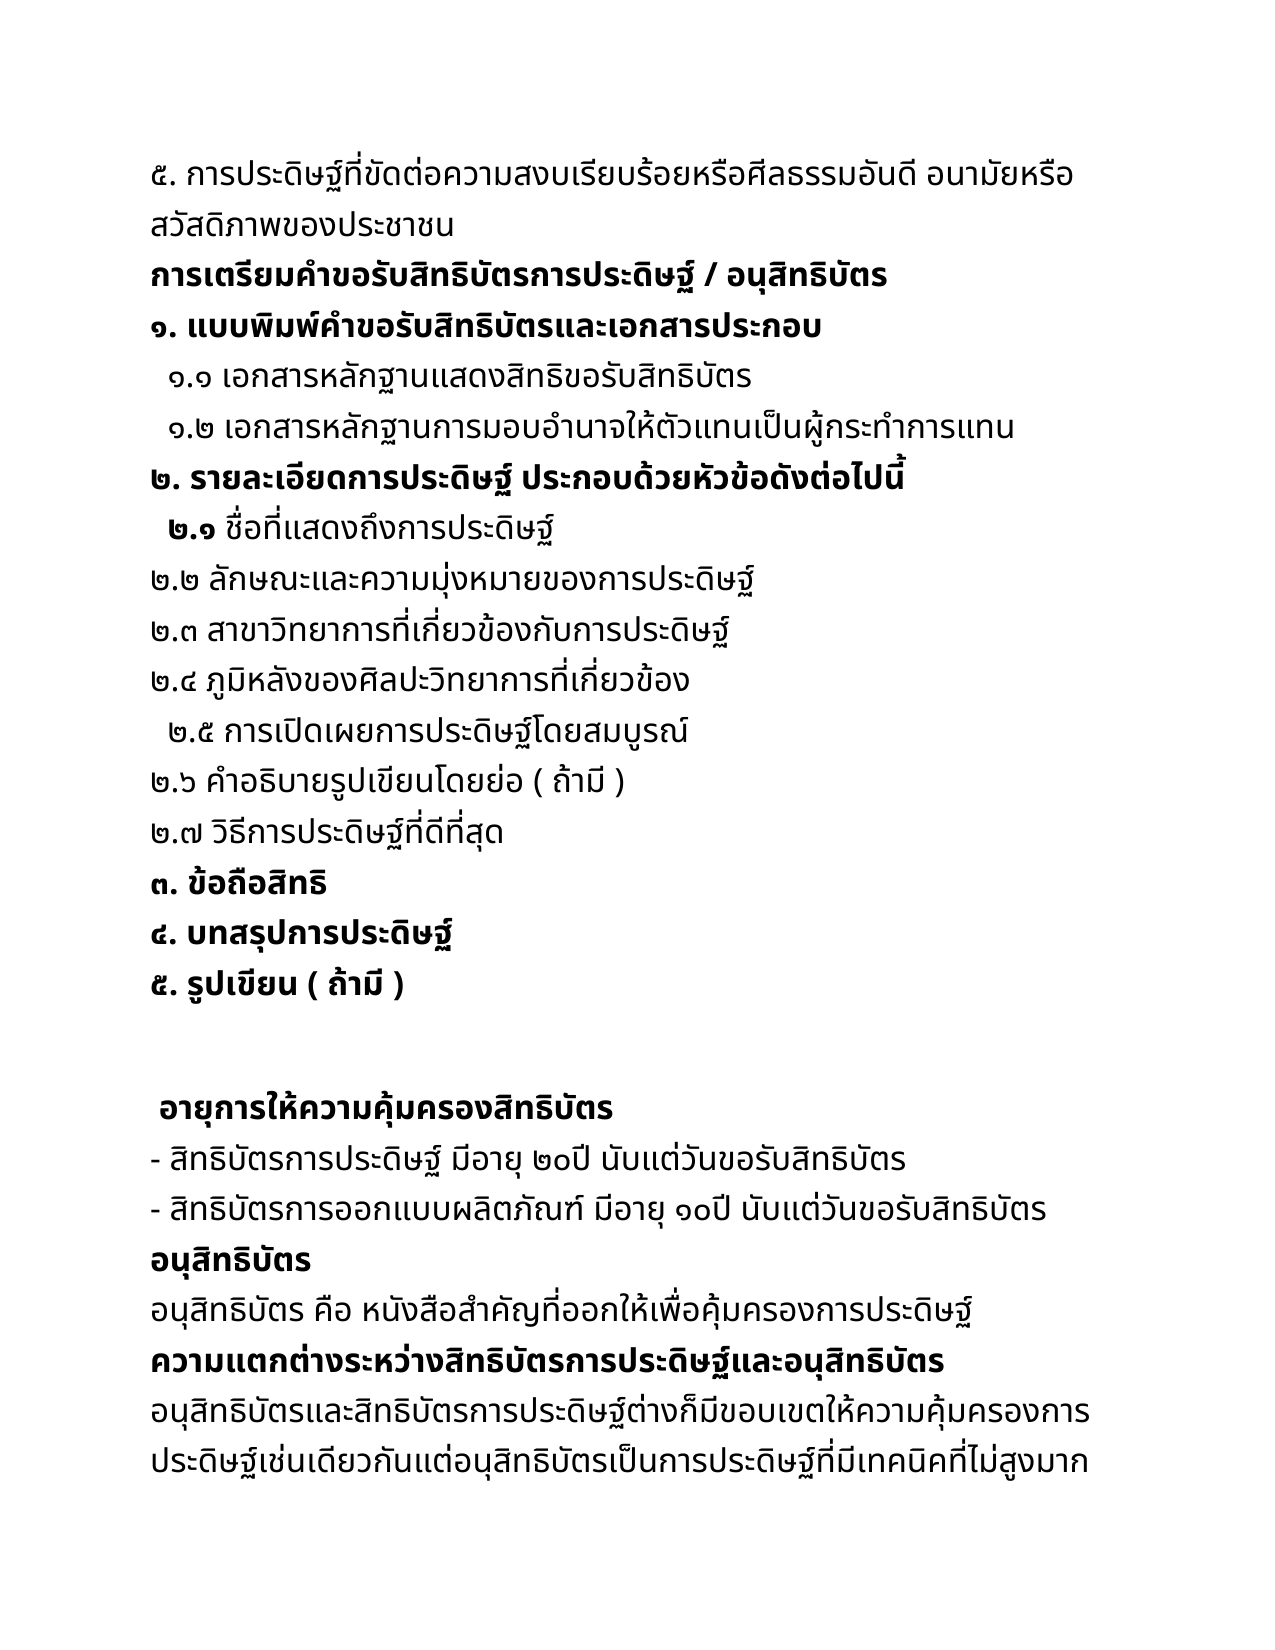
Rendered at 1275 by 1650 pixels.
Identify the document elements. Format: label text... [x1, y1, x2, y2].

text ๕. รูปเขียน ( ถ้ามี ) [150, 960, 1125, 1010]
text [150, 1387, 1125, 1488]
text ๒.๑ ชื่อที่แสดงถึงการประดิษฐ์ [150, 504, 1125, 555]
text อายุการให้ความคุ้มครองสิทธิบัตร - สิทธิบัตรการประดิษฐ์ มีอายุ ๒๐ปี นับแต่วันขอรับสิทธิบัตร - สิทธิบัตรการออกแบบผลิตภัณฑ์ มีอายุ ๑๐ปี นับแต่วันขอรับสิทธิบัตร [150, 1084, 1125, 1236]
text ๑.๑ เอกสารหลักฐานแสดงสิทธิขอรับสิทธิบัตร [150, 352, 1125, 403]
text ๒.๔ ภูมิหลังของศิลปะวิทยาการที่เกี่ยวข้อง [150, 656, 1125, 707]
text อนุสิทธิบัตร คือ หนังสือสำคัญที่ออกให้เพื่อคุ้มครองการประดิษฐ์ [150, 1286, 1125, 1337]
text ๕. การประดิษฐ์ที่ขัดต่อความสงบเรียบร้อยหรือศีลธรรมอันดี อนามัยหรือสวัสดิภาพของประชาชน [150, 150, 1125, 251]
text การเตรียมคำขอรับสิทธิบัตรการประดิษฐ์ / อนุสิทธิบัตร [150, 251, 1125, 302]
text ความแตกต่างระหว่างสิทธิบัตรการประดิษฐ์และอนุสิทธิบัตร [150, 1337, 1125, 1387]
text ๒.๓ สาขาวิทยาการที่เกี่ยวข้องกับการประดิษฐ์ [150, 605, 1125, 656]
text ๒.๒ ลักษณะและความมุ่งหมายของการประดิษฐ์ [150, 555, 1125, 605]
text ๒. รายละเอียดการประดิษฐ์ ประกอบด้วยหัวข้อดังต่อไปนี้ [150, 453, 1125, 504]
text ๑.๒ เอกสารหลักฐานการมอบอำนาจให้ตัวแทนเป็นผู้กระทำการแทน [150, 403, 1125, 453]
text ๒.๗ วิธีการประดิษฐ์ที่ดีที่สุด [150, 808, 1125, 858]
text ๒.๖ คำอธิบายรูปเขียนโดยย่อ ( ถ้ามี ) [150, 757, 1125, 808]
text อนุสิทธิบัตร [150, 1236, 1125, 1286]
text ๑. แบบพิมพ์คำขอรับสิทธิบัตรและเอกสารประกอบ [150, 302, 1125, 352]
text ๓. ข้อถือสิทธิ [150, 858, 1125, 909]
text ๒.๕ การเปิดเผยการประดิษฐ์โดยสมบูรณ์ [150, 707, 1125, 757]
text ๔. บทสรุปการประดิษฐ์ [150, 909, 1125, 960]
